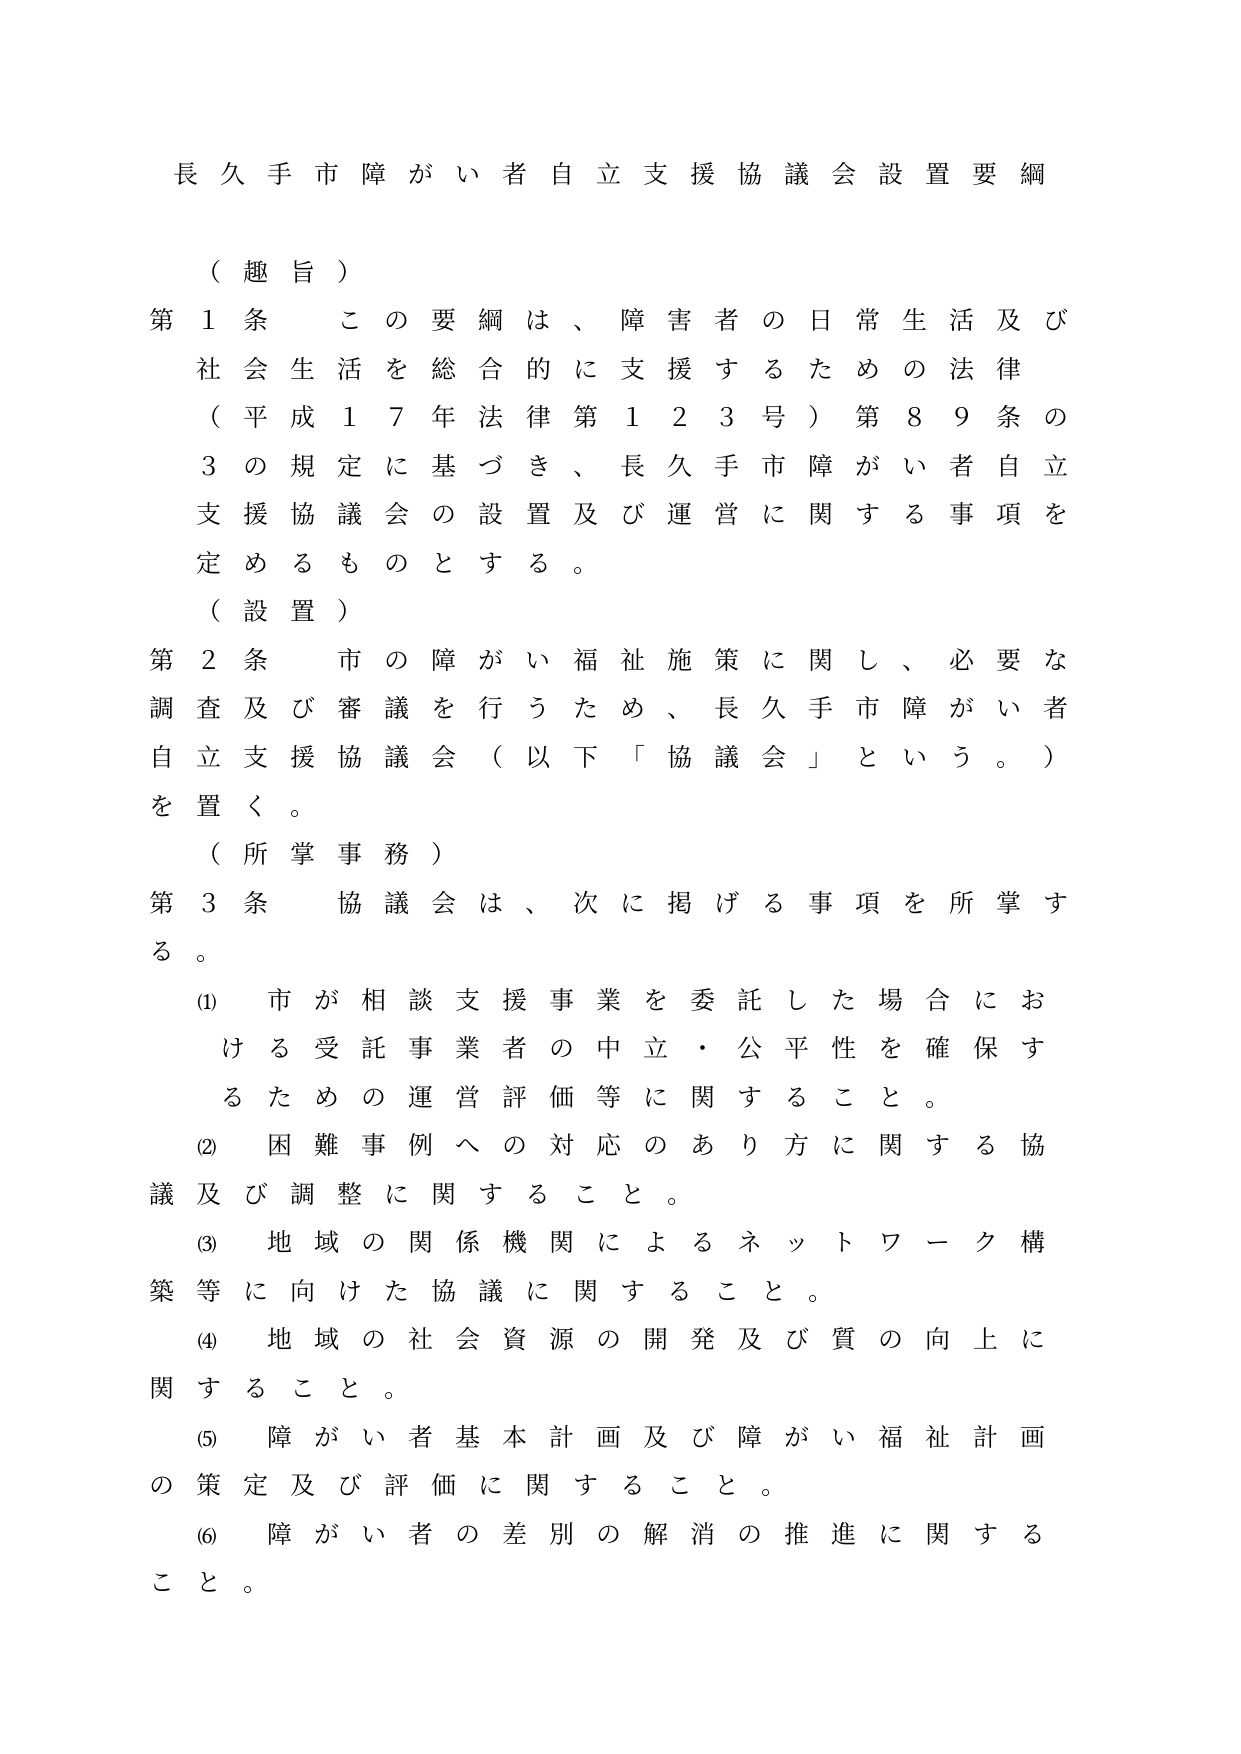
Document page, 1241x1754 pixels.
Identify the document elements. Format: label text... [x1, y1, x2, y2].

text ⑹ 障がい者の差別の解消の推進に関すること。 [149, 1508, 1091, 1605]
text 第２条 市の障がい福祉施策に関し、必要な調査及び審議を行うため、長久手市障がい者自立支援協議会（以下「協議会」という。）を置く。 [122, 634, 1091, 828]
text （所掌事務） [173, 828, 1091, 877]
text ⑴ 市が相談支援事業を委託した場合における受託事業者の中立・公平性を確保するための運営評価等に関すること。 [173, 974, 1091, 1120]
text ⑸ 障がい者基本計画及び障がい福祉計画の策定及び評価に関すること。 [149, 1411, 1091, 1508]
text 長久手市障がい者自立支援協議会設置要綱 [149, 149, 1091, 197]
text 第３条 協議会は、次に掲げる事項を所掌する。 [149, 877, 1091, 974]
text ⑵ 困難事例への対応のあり方に関する協議及び調整に関すること。 [149, 1120, 1091, 1217]
text ⑶ 地域の関係機関によるネットワーク構築等に向けた協議に関すること。 [149, 1217, 1091, 1314]
text （設置） [173, 586, 1091, 634]
text 第１条 この要綱は、障害者の日常生活及び社会生活を総合的に支援するための法律（平成１７年法律第１２３号）第８９条の３の規定に基づき、長久手市障がい者自立支援協議会の設置及び運営に関する事項を定めるものとする。 [149, 294, 1091, 586]
text ⑷ 地域の社会資源の開発及び質の向上に関すること。 [149, 1314, 1091, 1411]
text （趣旨） [149, 246, 1091, 294]
